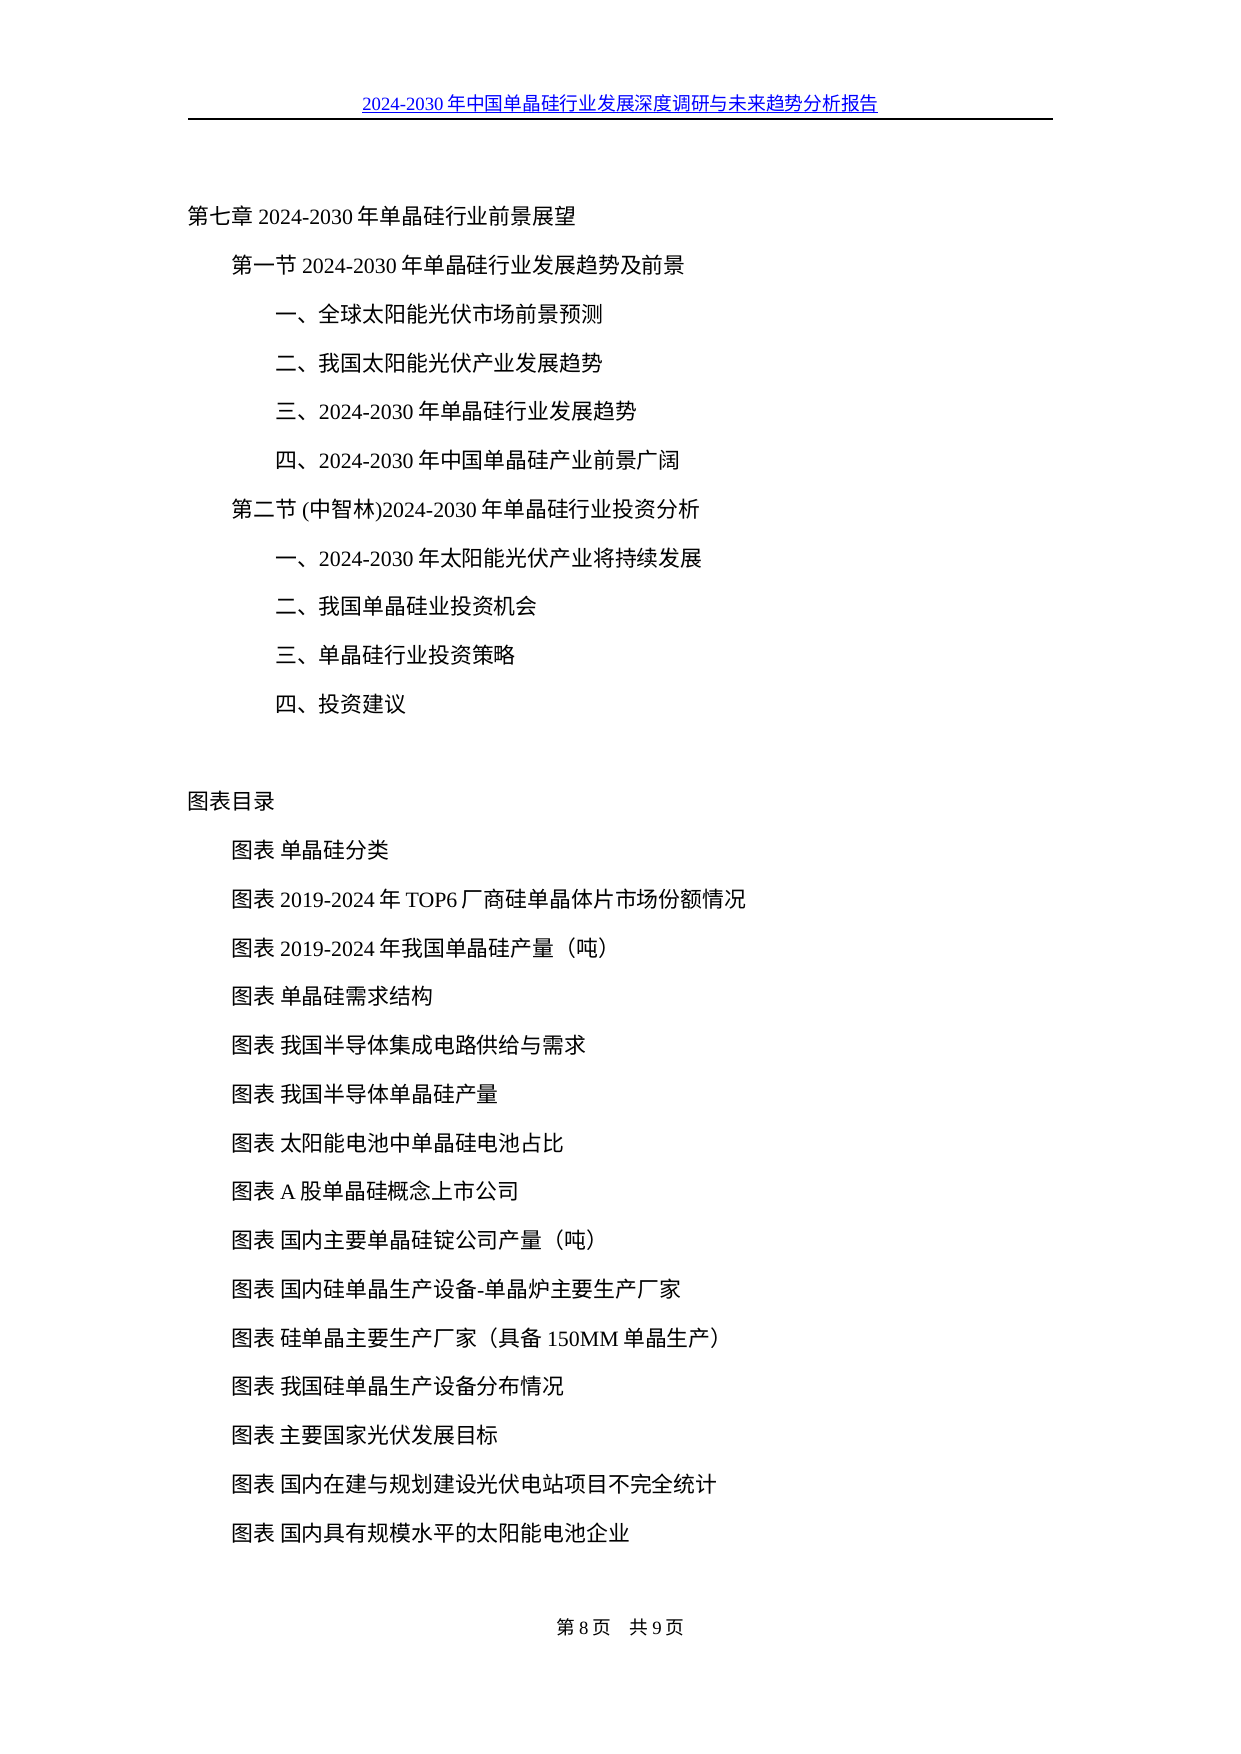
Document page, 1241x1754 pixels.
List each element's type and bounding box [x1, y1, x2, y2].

text [187, 150, 1053, 1548]
